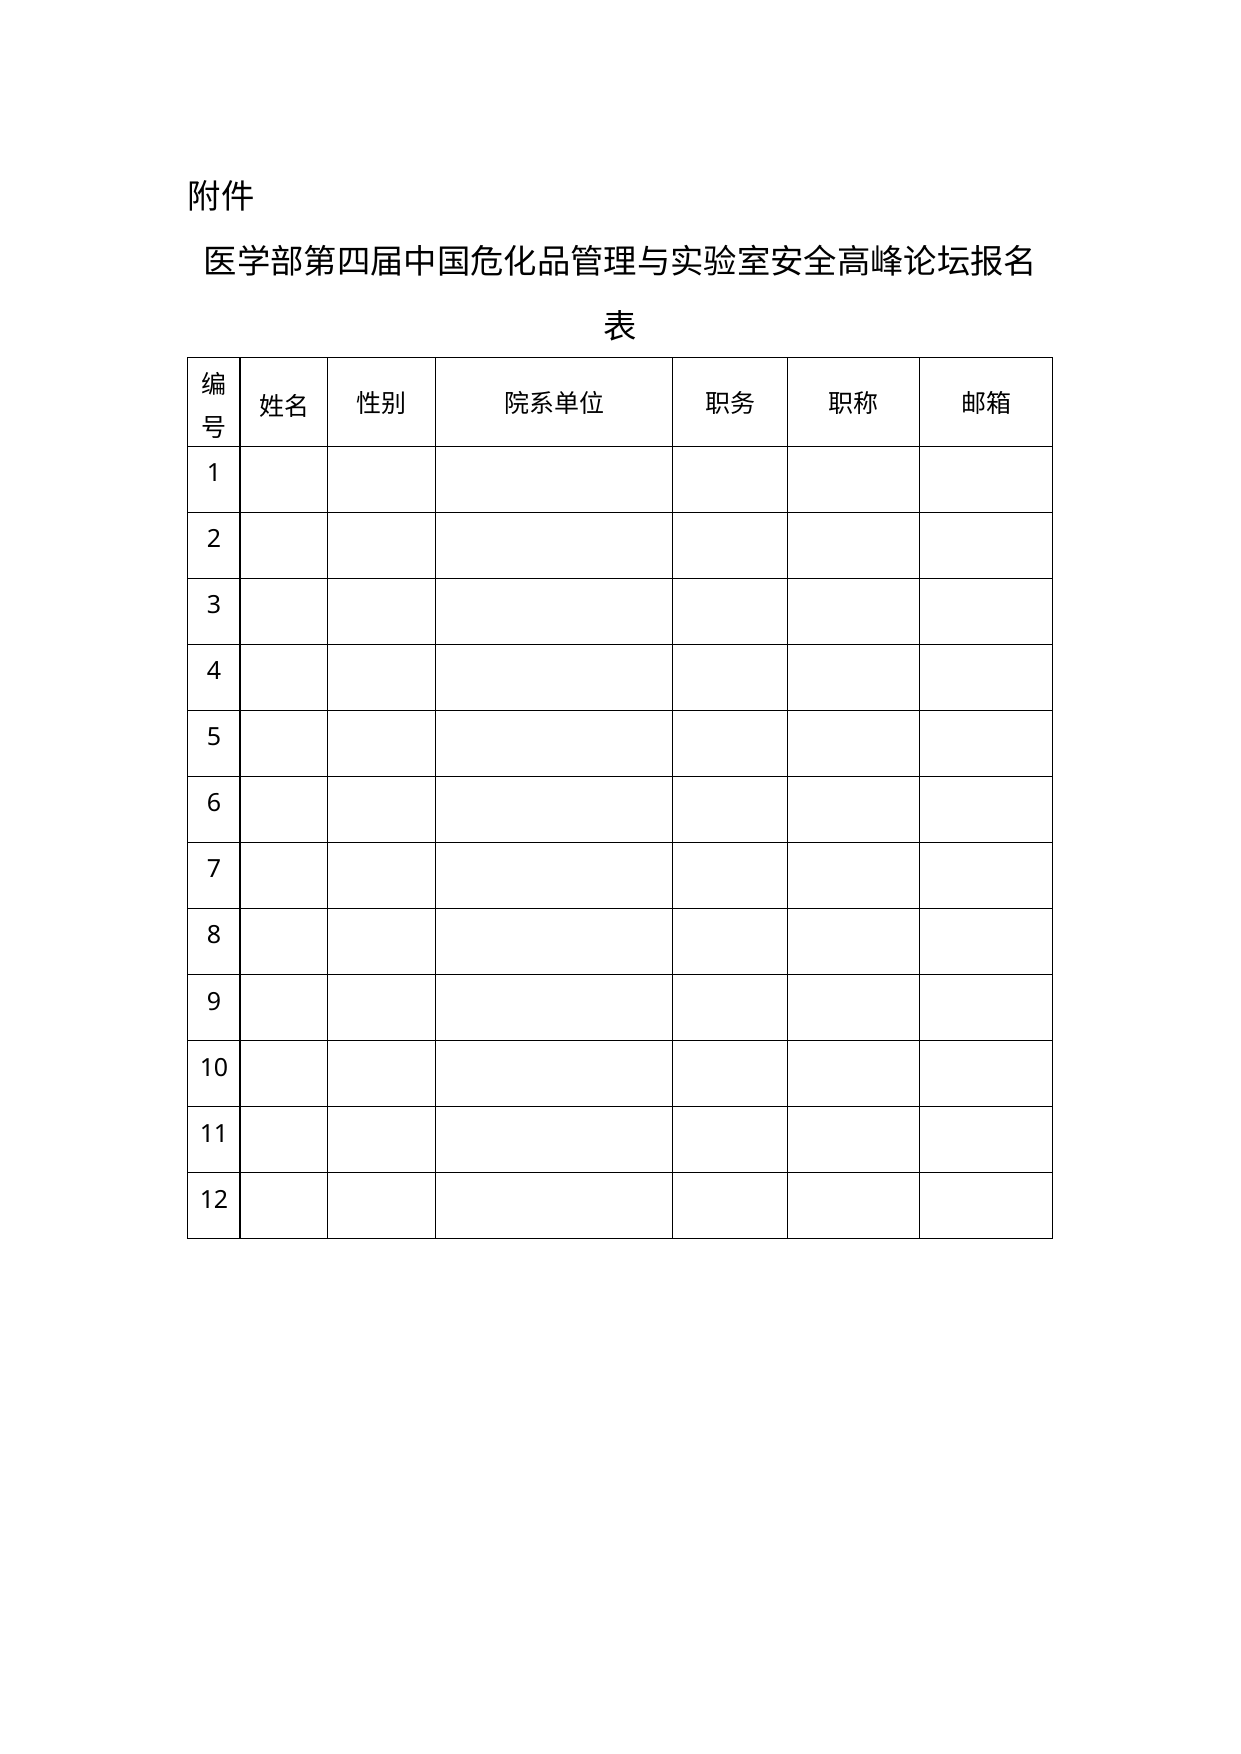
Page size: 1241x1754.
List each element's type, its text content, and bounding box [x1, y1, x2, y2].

table_cell [788, 975, 919, 1040]
table_cell [241, 645, 327, 710]
table_cell [788, 777, 919, 842]
table_cell [241, 1107, 327, 1172]
table_cell [328, 579, 435, 644]
table_cell [673, 1041, 787, 1106]
table_cell [920, 513, 1052, 578]
table_cell [328, 645, 435, 710]
table_cell [328, 1107, 435, 1172]
table_cell 2 [188, 513, 239, 578]
table_cell 7 [188, 843, 239, 908]
table_cell 12 [188, 1173, 239, 1238]
table_cell 8 [188, 909, 239, 974]
table_cell 编号 [188, 358, 239, 446]
table_cell [241, 975, 327, 1040]
table_cell [673, 1107, 787, 1172]
table_cell [241, 711, 327, 776]
table_cell [920, 711, 1052, 776]
table_cell 1 [188, 447, 239, 512]
table_cell [788, 909, 919, 974]
table_cell [436, 447, 672, 512]
table_cell [788, 1041, 919, 1106]
table_cell [920, 1041, 1052, 1106]
table_cell [241, 843, 327, 908]
table_cell [436, 1041, 672, 1106]
table_header 医学部第四届中国危化品管理与实验室安全高峰论坛报名表 [188, 227, 1053, 357]
table_cell [436, 513, 672, 578]
table_cell 3 [188, 579, 239, 644]
table_cell [436, 645, 672, 710]
table_cell [788, 843, 919, 908]
table_cell [788, 513, 919, 578]
table_cell [673, 711, 787, 776]
table_cell 9 [188, 975, 239, 1040]
table_cell [788, 579, 919, 644]
table_cell 院系单位 [436, 358, 672, 446]
table_cell [328, 975, 435, 1040]
table_cell 邮箱 [920, 358, 1052, 446]
table_cell [241, 777, 327, 842]
table_cell [241, 513, 327, 578]
table_cell [436, 777, 672, 842]
table_cell [328, 1173, 435, 1238]
table_cell [673, 909, 787, 974]
table_cell [673, 777, 787, 842]
table_cell [241, 1173, 327, 1238]
table_cell [920, 579, 1052, 644]
table_cell [788, 645, 919, 710]
table_cell [920, 1107, 1052, 1172]
table_cell [436, 1107, 672, 1172]
table_cell 10 [188, 1041, 239, 1106]
table_cell [673, 843, 787, 908]
table_cell [241, 909, 327, 974]
table_cell [436, 843, 672, 908]
table_cell [920, 843, 1052, 908]
table_cell [920, 1173, 1052, 1238]
table_cell [920, 777, 1052, 842]
table_cell [673, 513, 787, 578]
table_cell [920, 645, 1052, 710]
table_cell [436, 975, 672, 1040]
table_cell [436, 579, 672, 644]
table_cell [328, 447, 435, 512]
table_cell [788, 711, 919, 776]
table_cell [436, 711, 672, 776]
table_cell [673, 579, 787, 644]
table_cell [328, 513, 435, 578]
table_cell 性别 [328, 358, 435, 446]
table_cell [673, 447, 787, 512]
text 附件 [187, 162, 1053, 227]
table_cell [673, 645, 787, 710]
table_cell [328, 777, 435, 842]
table_cell [920, 909, 1052, 974]
table_cell 职务 [673, 358, 787, 446]
table_cell [241, 1041, 327, 1106]
table_cell 11 [188, 1107, 239, 1172]
table_cell [673, 1173, 787, 1238]
table_cell 6 [188, 777, 239, 842]
table_cell 5 [188, 711, 239, 776]
table_cell [673, 975, 787, 1040]
table_cell [788, 1107, 919, 1172]
table_cell 姓名 [241, 358, 327, 446]
table_cell [328, 711, 435, 776]
table_cell [436, 909, 672, 974]
table_cell [436, 1173, 672, 1238]
table_cell [328, 1041, 435, 1106]
table_cell [920, 447, 1052, 512]
table_cell [241, 447, 327, 512]
table_cell [328, 909, 435, 974]
table_cell [328, 843, 435, 908]
table_cell [788, 1173, 919, 1238]
table_cell 4 [188, 645, 239, 710]
table_cell 职称 [788, 358, 919, 446]
table_cell [920, 975, 1052, 1040]
table_cell [788, 447, 919, 512]
table_cell [241, 579, 327, 644]
